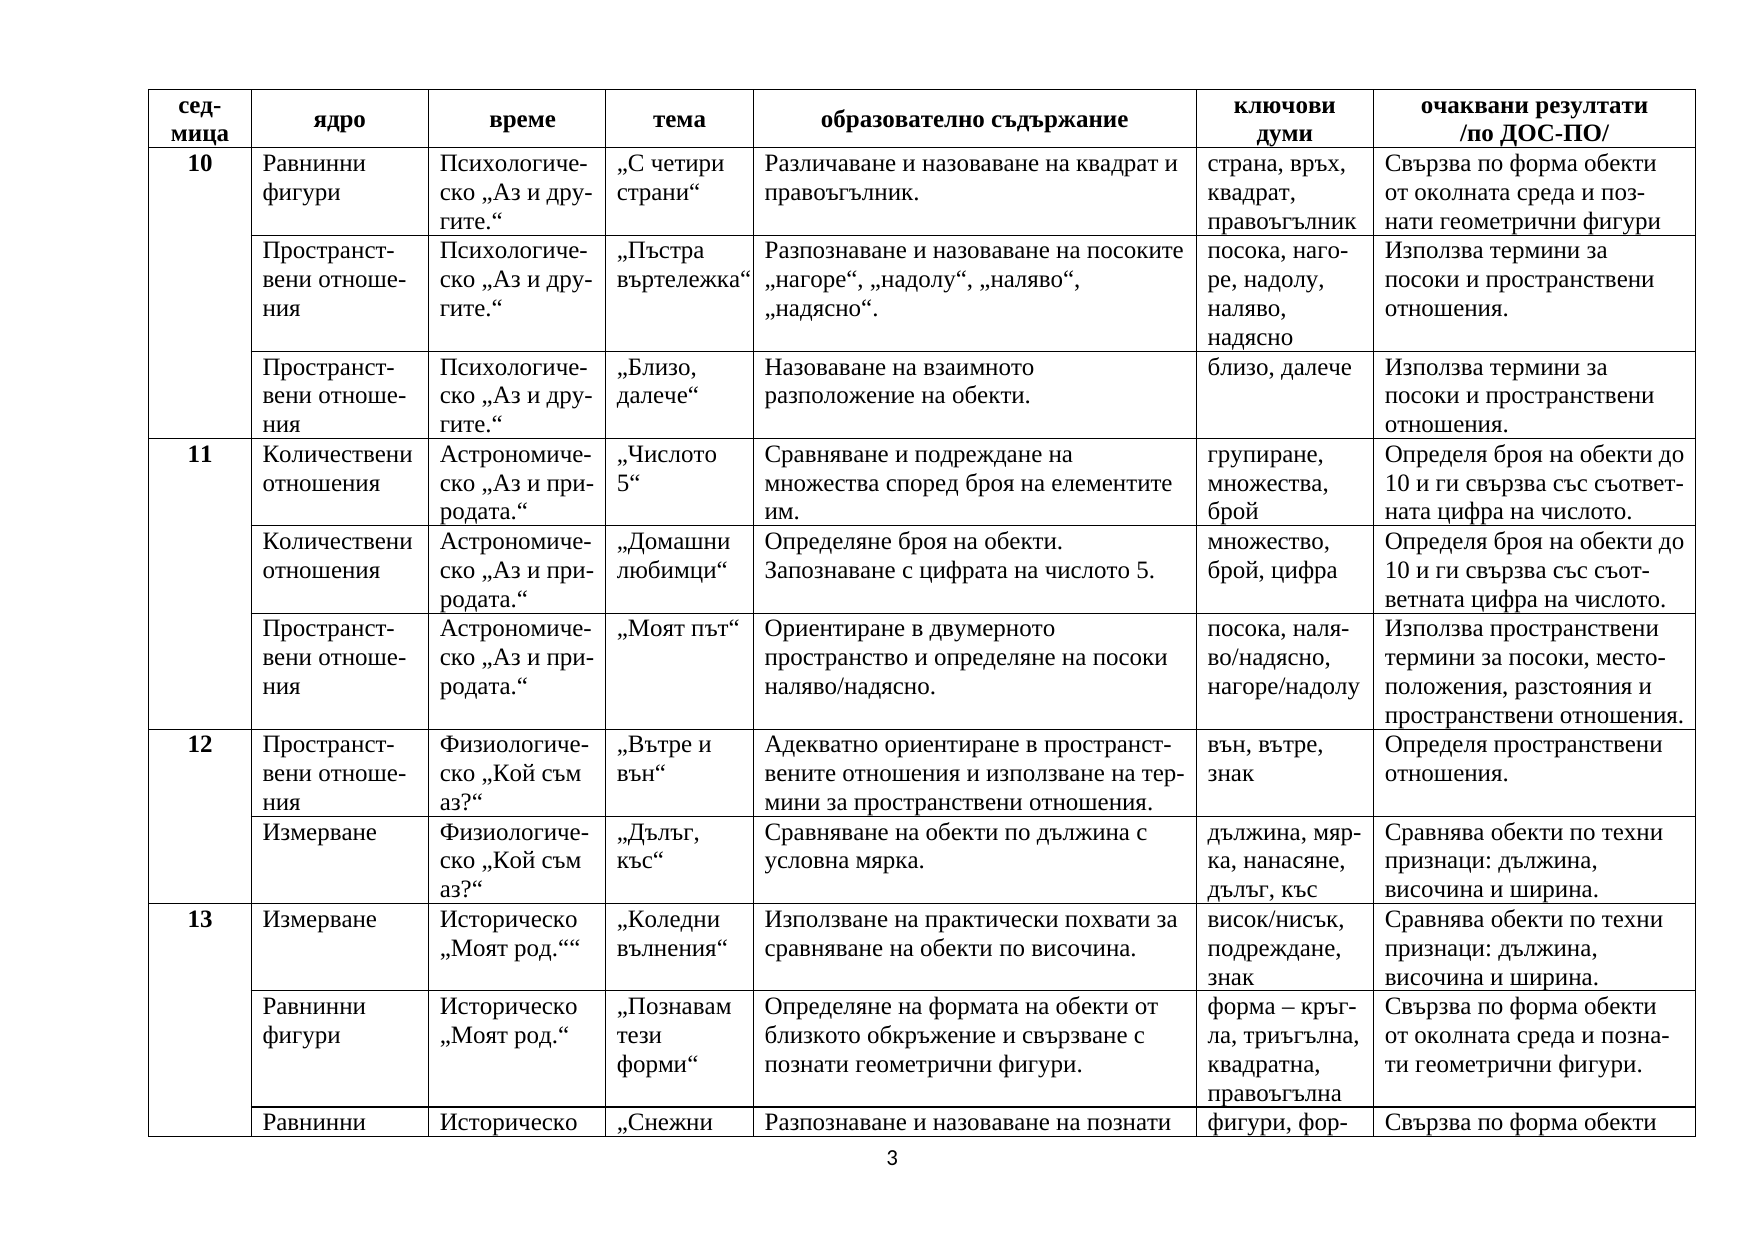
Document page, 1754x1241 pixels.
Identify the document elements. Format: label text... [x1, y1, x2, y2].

table_cell страна, връх, квадрат, правоъгълник [1197, 148, 1373, 234]
table_cell Физиологиче-ско „Кой съм аз?“ [429, 817, 605, 903]
table_cell близо, далече [1197, 352, 1373, 438]
table_cell посока, наля-во/надясно, нагоре/надолу [1197, 614, 1373, 728]
table_cell 12 [149, 730, 251, 903]
table_cell „Пъстра въртележка“ [606, 236, 753, 351]
table_cell Сравнява обекти по техни признаци: дължина, височина и ширина. [1374, 904, 1695, 990]
table_cell „Домашни любимци“ [606, 526, 753, 612]
table_cell „Вътре и вън“ [606, 730, 753, 816]
table_cell Свързва по форма обекти от околната среда и позна-ти геометрични фигури. [1374, 991, 1695, 1106]
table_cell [1374, 1108, 1695, 1136]
table_cell Историческо „Моят род.“ [429, 991, 605, 1106]
table_cell 11 [149, 439, 251, 728]
table_cell Определя броя на обекти до 10 и ги свързва със съответ-ната цифра на числото. [1374, 439, 1695, 525]
table_cell Астрономиче-ско „Аз и при-родата.“ [429, 614, 605, 728]
table_header очаквани резултати /по ДОС-ПО/ [1374, 90, 1695, 147]
table_cell „С четири страни“ [606, 148, 753, 234]
table_cell Историческо „Моят род.““ [429, 904, 605, 990]
table_cell „Коледни вълнения“ [606, 904, 753, 990]
table_cell Психологиче-ско „Аз и дру-гите.“ [429, 236, 605, 351]
table_cell Равнинни фигури [252, 148, 428, 234]
table_cell Сравняване и подреждане на множества според броя на елементите им. [754, 439, 1196, 525]
table_cell 13 [149, 904, 251, 1136]
table_header ядро [252, 90, 428, 147]
table_header образователно съдържание [754, 90, 1196, 147]
table_cell Пространст-вени отноше-ния [252, 236, 428, 351]
table_header сед-мица [149, 90, 251, 147]
table_cell форма – кръг-ла, триъгълна, квадратна, правоъгълна [1197, 991, 1373, 1106]
table_cell „Числото 5“ [606, 439, 753, 525]
table_cell Използва термини за посоки и пространствени отношения. [1374, 236, 1695, 351]
table_cell „Познавам тези форми“ [606, 991, 753, 1106]
table_cell посока, наго-ре, надолу, наляво, надясно [1197, 236, 1373, 351]
table_cell фигури, фор-ми,фпрекъс-ната линия [1197, 1108, 1373, 1136]
table_cell дължина, мяр-ка, нанасяне, дълъг, къс [1197, 817, 1373, 903]
table_cell „Моят път“ [606, 614, 753, 728]
table_cell Измерване [252, 904, 428, 990]
table_cell Използва пространствени термини за посоки, место-положения, разстояния и пространствени отношения. [1374, 614, 1695, 728]
table_cell Пространст-вени отноше-ния [252, 614, 428, 728]
table_cell Равнинни фигури [252, 1108, 428, 1136]
table_cell „Близо, далече“ [606, 352, 753, 438]
table_cell „Снежни игри“ [606, 1108, 753, 1136]
table_cell вън, вътре, знак [1197, 730, 1373, 816]
table_cell Измерване [252, 817, 428, 903]
table_cell 10 [149, 148, 251, 438]
table_cell Използване на практически похвати за сравняване на обекти по височина. [754, 904, 1196, 990]
table_cell „Дълъг, къс“ [606, 817, 753, 903]
table_cell Астрономиче-ско „Аз и при-родата.“ [429, 439, 605, 525]
table_cell Пространст-вени отноше-ния [252, 352, 428, 438]
table_header ключови думи [1197, 90, 1373, 147]
table_cell Количествени отношения [252, 439, 428, 525]
table_cell Сравняване на обекти по дължина с условна мярка. [754, 817, 1196, 903]
table_cell Назоваване на взаимното разположение на обекти. [754, 352, 1196, 438]
table_cell Ориентиране в двумерното пространство и определяне на посоки наляво/надясно. [754, 614, 1196, 728]
table_cell Разпознаване и назоваване на посоките „нагоре“, „надолу“, „наляво“, „надясно“. [754, 236, 1196, 351]
table_cell Пространст-вени отноше-ния [252, 730, 428, 816]
table_cell висок/нисък, подреждане, знак [1197, 904, 1373, 990]
table_cell Различаване и назоваване на квадрат и правоъгълник. [754, 148, 1196, 234]
table_cell Физиологиче-ско „Кой съм аз?“ [429, 730, 605, 816]
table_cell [1374, 148, 1695, 234]
table_cell групиране, множества, брой [1197, 439, 1373, 525]
table_cell Определяне на формата на обекти от близкото обкръжение и свързване с познати геометрични фигури. [754, 991, 1196, 1106]
table_cell Астрономиче-ско „Аз и при-родата.“ [429, 526, 605, 612]
table_cell Определя броя на обекти до 10 и ги свързва със съот-ветната цифра на числото. [1374, 526, 1695, 612]
table_cell Историческо „Моят род.“ [429, 1108, 605, 1136]
table_cell Психологиче-ско „Аз и дру-гите.“ [429, 352, 605, 438]
table_cell Сравнява обекти по техни признаци: дължина, височина и ширина. [1374, 817, 1695, 903]
table_cell Адекватно ориентиране в пространст-вените отношения и използване на тер-мини за пространствени отношения. [754, 730, 1196, 816]
table_cell Определяне броя на обекти. Запознаване с цифрата на числото 5. [754, 526, 1196, 612]
table_cell Равнинни фигури [252, 991, 428, 1106]
table_cell Използва термини за посоки и пространствени отношения. [1374, 352, 1695, 438]
table_cell Количествени отношения [252, 526, 428, 612]
table_cell Определя пространствени отношения. [1374, 730, 1695, 816]
table_cell Психологиче-ско „Аз и дру-гите.“ [429, 148, 605, 234]
table_cell множество, брой, цифра [1197, 526, 1373, 612]
table_header тема [606, 90, 753, 147]
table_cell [754, 1108, 1196, 1136]
table_header време [429, 90, 605, 147]
